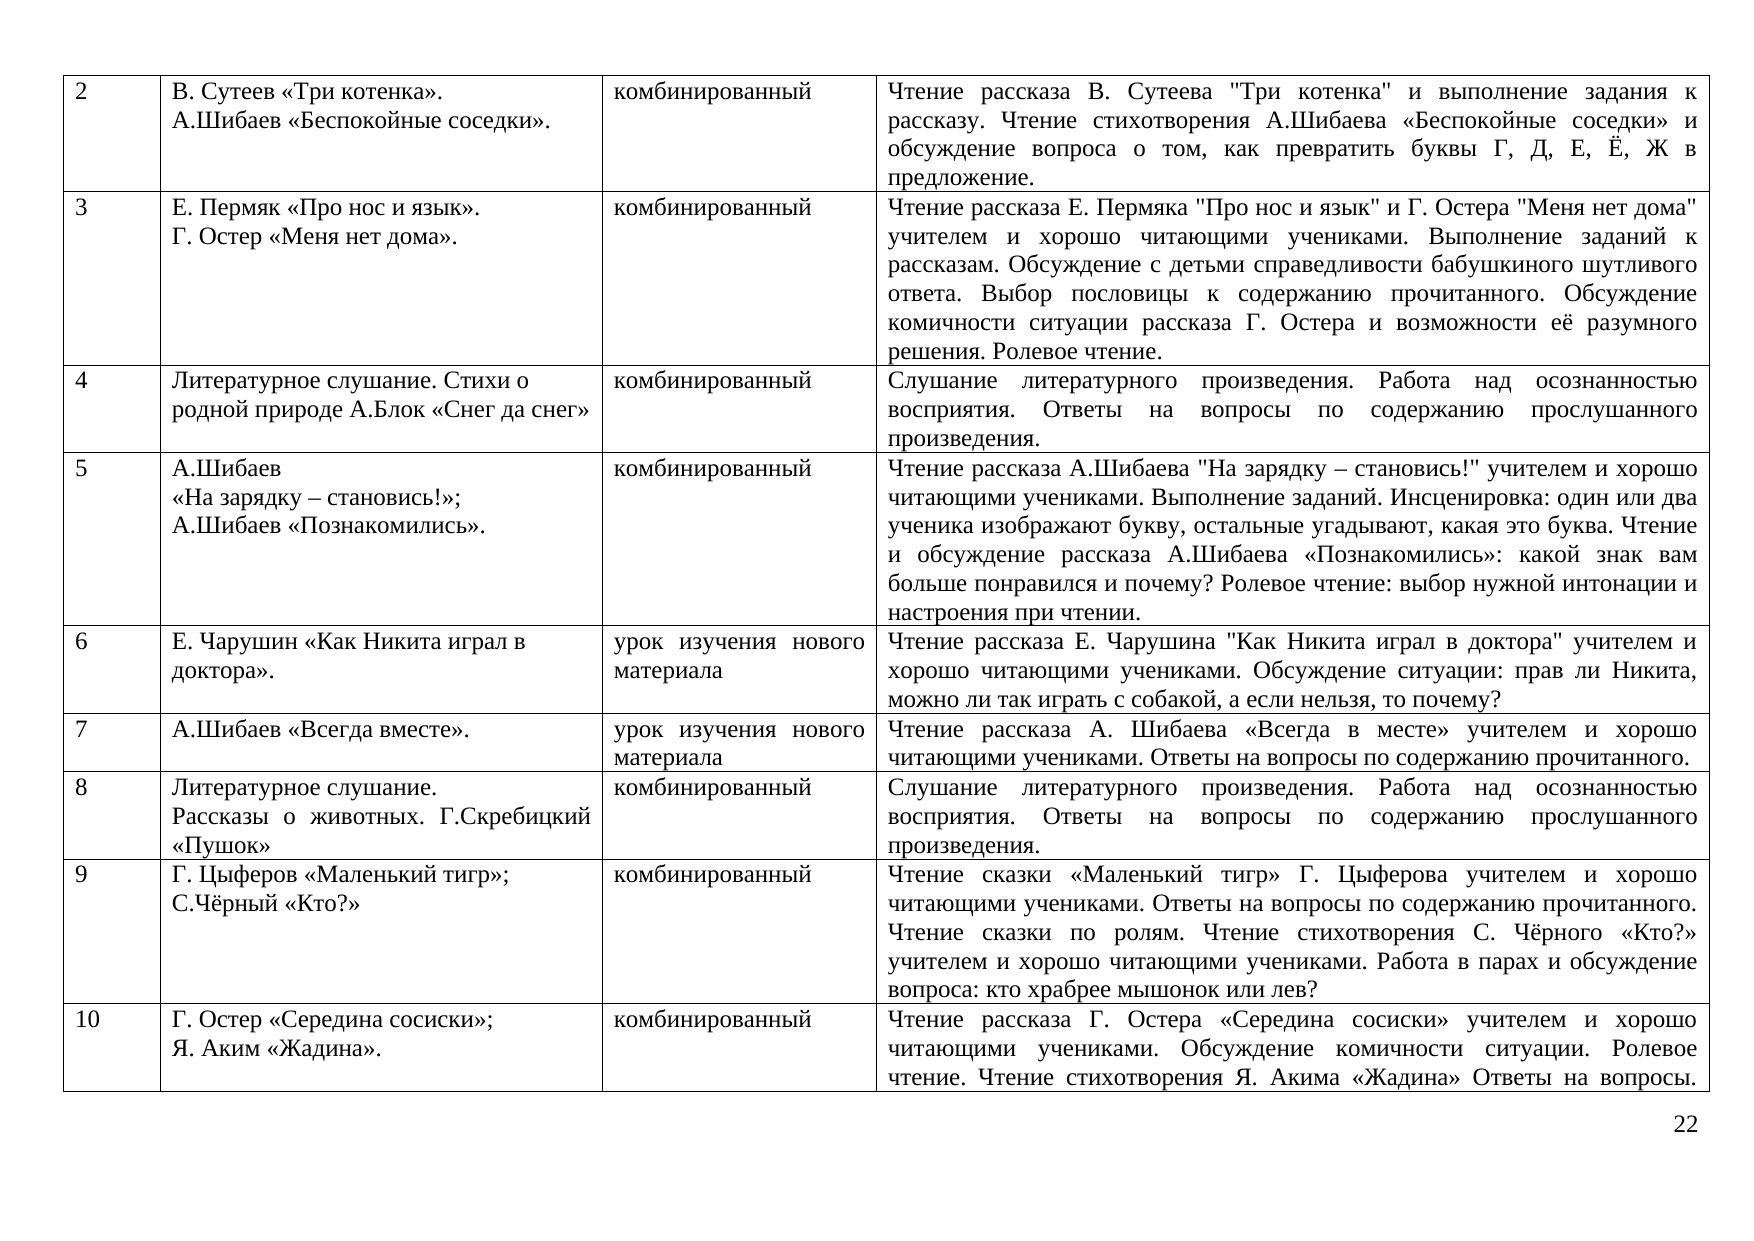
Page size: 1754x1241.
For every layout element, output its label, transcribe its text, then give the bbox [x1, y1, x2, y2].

table_cell Чтение сказки «Маленький тигр» Г. Цыферова учителем и хорошо читающими учениками. Ответы на вопросы по содержанию прочитанного. Чтение сказки по ролям. Чтение стихотворения С. Чёрного «Кто?» учителем и хорошо читающими учениками. Работа в парах и обсуждение вопроса: кто храбрее мышонок или лев? [877, 860, 1709, 1003]
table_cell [877, 1004, 1709, 1091]
table_cell Е. Пермяк «Про нос и язык». Г. Остер «Меня нет дома». [161, 192, 602, 364]
table_cell 2 [64, 76, 160, 191]
table_cell комбинированный [603, 860, 876, 1003]
table_cell 7 [64, 714, 160, 771]
table_cell Чтение рассказа А. Шибаева «Всегда в месте» учителем и хорошо читающими учениками. Ответы на вопросы по содержанию прочитанного. [877, 714, 1709, 771]
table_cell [161, 1004, 602, 1091]
table_cell Е. Чарушин «Как Никита играл в доктора». [161, 626, 602, 713]
table_cell Г. Цыферов «Маленький тигр»; С.Чёрный «Кто?» [161, 860, 602, 1003]
table_cell комбинированный [603, 453, 876, 625]
table_cell Литературное слушание. Рассказы о животных. Г.Скребицкий «Пушок» [161, 772, 602, 858]
table_cell А.Шибаев «На зарядку – становись!»; А.Шибаев «Познакомились». [161, 453, 602, 625]
table_cell комбинированный [603, 76, 876, 191]
table_cell комбинированный [603, 366, 876, 452]
table_cell комбинированный [603, 1004, 876, 1091]
table_cell В. Сутеев «Три котенка». А.Шибаев «Беспокойные соседки». [161, 76, 602, 191]
table_cell Чтение рассказа Е. Пермяка "Про нос и язык" и Г. Остера "Меня нет дома" учителем и хорошо читающими учениками. Выполнение заданий к рассказам. Обсуждение с детьми справедливости бабушкиного шутливого ответа. Выбор пословицы к содержанию прочитанного. Обсуждение комичности ситуации рассказа Г. Остера и возможности её разумного решения. Ролевое чтение. [877, 192, 1709, 364]
table_cell 5 [64, 453, 160, 625]
table_cell урок изучения нового материала [603, 626, 876, 713]
table_cell 10 [64, 1004, 160, 1091]
table_cell Чтение рассказа А.Шибаева "На зарядку – становись!" учителем и хорошо читающими учениками. Выполнение заданий. Инсценировка: один или два ученика изображают букву, остальные угадывают, какая это буква. Чтение и обсуждение рассказа А.Шибаева «Познакомились»: какой знак вам больше понравился и почему? Ролевое чтение: выбор нужной интонации и настроения при чтении. [877, 453, 1709, 625]
table_cell Слушание литературного произведения. Работа над осознанностью восприятия. Ответы на вопросы по содержанию прослушанного произведения. [877, 366, 1709, 452]
table_cell Чтение рассказа В. Сутеева "Три котенка" и выполнение задания к рассказу. Чтение стихотворения А.Шибаева «Беспокойные соседки» и обсуждение вопроса о том, как превратить буквы Г, Д, Е, Ё, Ж в предложение. [877, 76, 1709, 191]
table_cell Чтение рассказа Е. Чарушина "Как Никита играл в доктора" учителем и хорошо читающими учениками. Обсуждение ситуации: прав ли Никита, можно ли так играть с собакой, а если нельзя, то почему? [877, 626, 1709, 713]
table_cell урок изучения нового материала [603, 714, 876, 771]
table_cell А.Шибаев «Всегда вместе». [161, 714, 602, 771]
table_cell 3 [64, 192, 160, 364]
table_cell Слушание литературного произведения. Работа над осознанностью восприятия. Ответы на вопросы по содержанию прослушанного произведения. [877, 772, 1709, 858]
table_cell 9 [64, 860, 160, 1003]
table_cell Литературное слушание. Стихи о родной природе А.Блок «Снег да снег» [161, 366, 602, 452]
table_cell 4 [64, 366, 160, 452]
table_cell комбинированный [603, 772, 876, 858]
table_cell 8 [64, 772, 160, 858]
table_cell комбинированный [603, 192, 876, 364]
table_cell 6 [64, 626, 160, 713]
